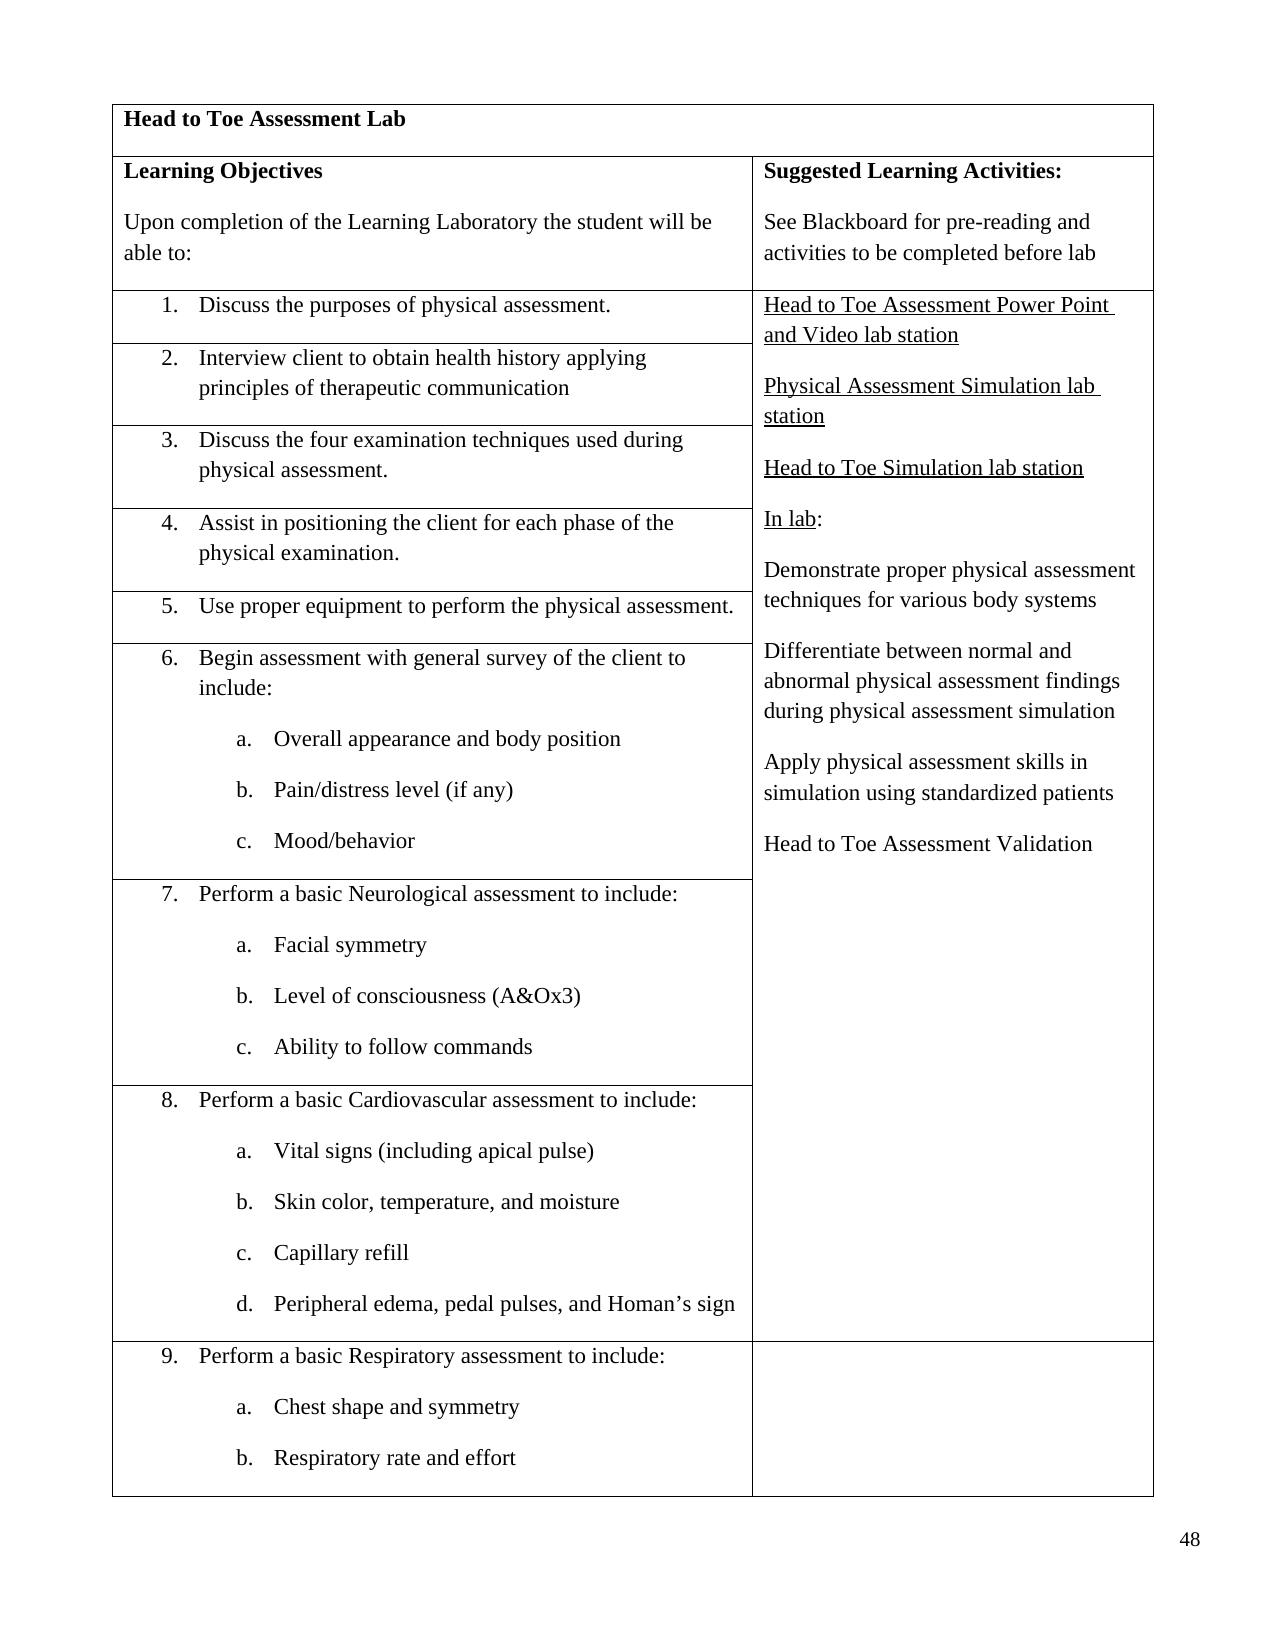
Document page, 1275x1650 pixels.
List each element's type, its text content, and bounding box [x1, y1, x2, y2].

table_cell Begin assessment with general survey of the client to include: Overall appearance and body position Pain/distress level (if any) Mood/behavior [113, 644, 752, 879]
table_cell [753, 1342, 1153, 1496]
table_cell Perform a basic Cardiovascular assessment to include: Vital signs (including apical pulse) Skin color, temperature, and moisture Capillary refill Peripheral edema, pedal pulses, and Homan’s sign [113, 1086, 752, 1341]
table_cell Discuss the four examination techniques used during physical assessment. [113, 426, 752, 508]
table_cell Head to Toe Assessment Power Point and Video lab station Physical Assessment Simulation lab station Head to Toe Simulation lab station In lab: Demonstrate proper physical assessment techniques for various body systems Differentiate between normal and abnormal physical assessment findings during physical assessment simulation Apply physical assessment skills in simulation using standardized patients Head to Toe Assessment Validation [753, 291, 1153, 1341]
table_cell Discuss the purposes of physical assessment. [113, 291, 752, 342]
table_cell Assist in positioning the client for each phase of the physical examination. [113, 509, 752, 591]
table_cell Perform a basic Neurological assessment to include: Facial symmetry Level of consciousness (A&Ox3) Ability to follow commands [113, 880, 752, 1084]
table_header Head to Toe Assessment Lab [113, 105, 1153, 156]
table_cell Learning Objectives Upon completion of the Learning Laboratory the student will be able to: [113, 157, 752, 290]
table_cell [113, 1342, 752, 1496]
table_cell Use proper equipment to perform the physical assessment. [113, 592, 752, 643]
table_cell Interview client to obtain health history applying principles of therapeutic communication [113, 344, 752, 425]
table_cell Suggested Learning Activities: See Blackboard for pre-reading and activities to be completed before lab [753, 157, 1153, 290]
